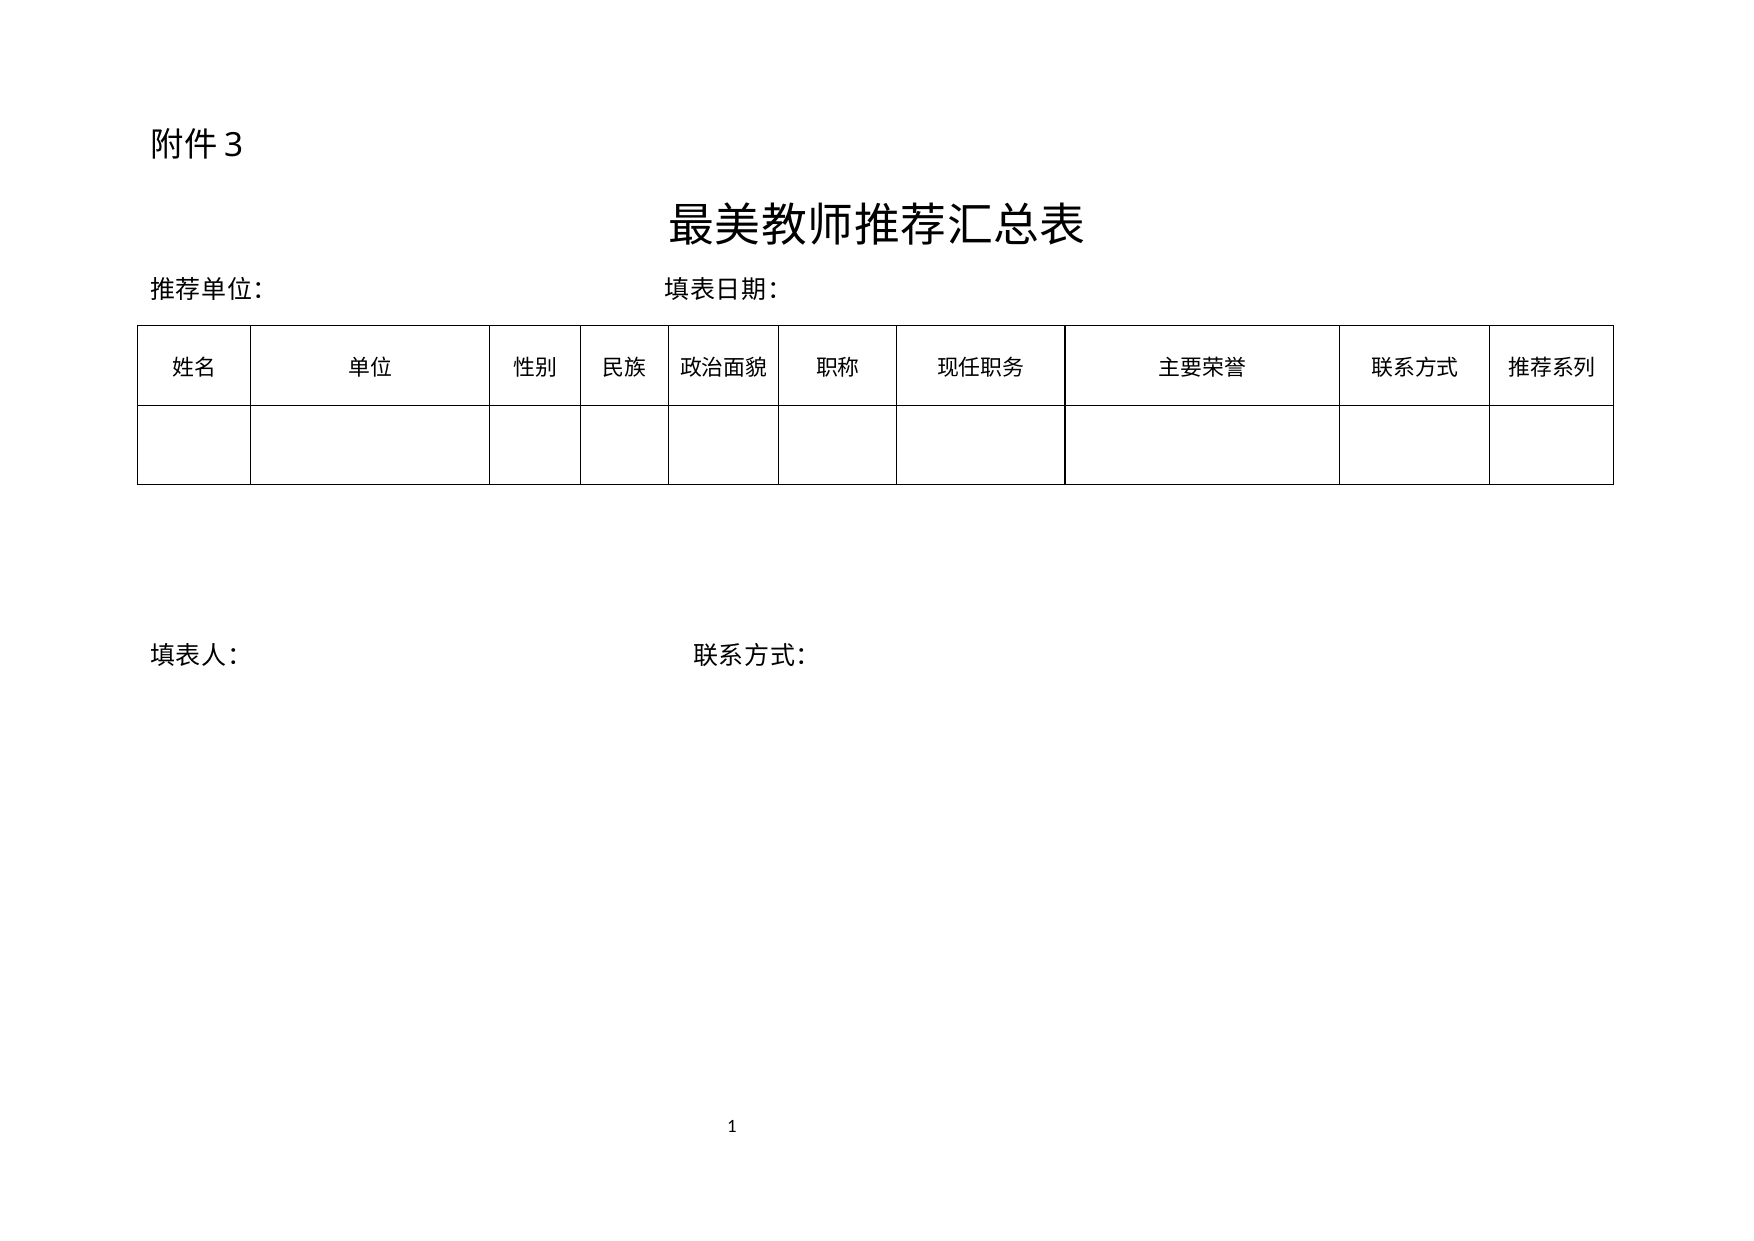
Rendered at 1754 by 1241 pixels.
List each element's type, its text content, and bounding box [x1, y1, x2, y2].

table_cell [1490, 406, 1613, 484]
text 最美教师推荐汇总表 [150, 188, 1604, 254]
table_cell [897, 406, 1064, 484]
text 推荐单位： 填表日期： [150, 254, 1604, 321]
table_cell [581, 406, 668, 484]
table_header 单位 [251, 326, 489, 404]
table_header 姓名 [138, 326, 250, 404]
table_cell [669, 406, 778, 484]
table_header 推荐系列 [1490, 326, 1613, 404]
table_header 现任职务 [897, 326, 1064, 404]
table_cell [779, 406, 896, 484]
table_header 主要荣誉 [1066, 326, 1339, 404]
text 填表人： 联系方式： [150, 620, 1604, 687]
table_header 民族 [581, 326, 668, 404]
table_cell [490, 406, 580, 484]
table_header 联系方式 [1340, 326, 1489, 404]
table_header 政治面貌 [669, 326, 778, 404]
table_cell [1340, 406, 1489, 484]
table_header 性别 [490, 326, 580, 404]
table_cell [138, 406, 250, 484]
table_cell [251, 406, 489, 484]
table_cell [1066, 406, 1339, 484]
table_header 职称 [779, 326, 896, 404]
